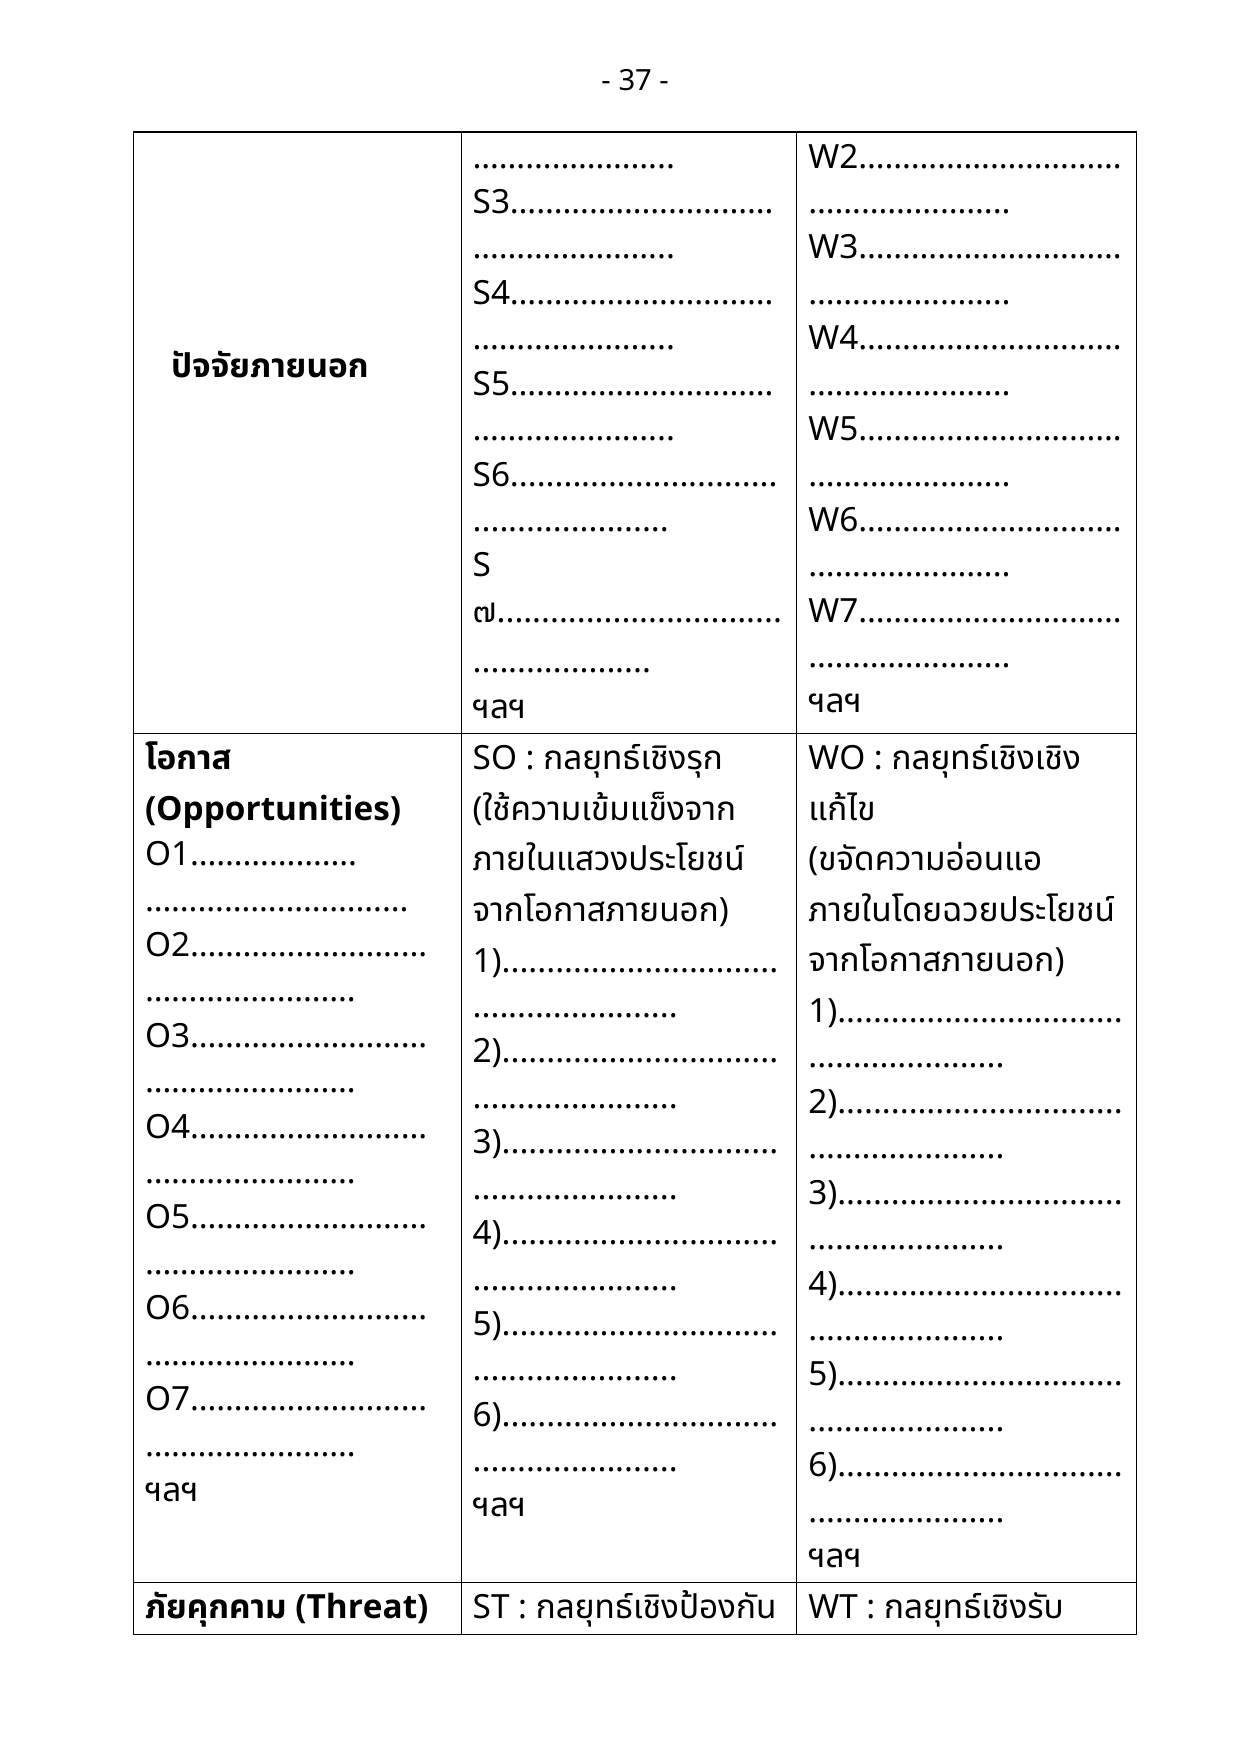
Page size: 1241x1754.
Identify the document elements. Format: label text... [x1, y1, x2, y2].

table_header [134, 133, 461, 733]
table_cell SO : กลยุทธ์เชิงรุก (ใช้ความเข้มแข็งจากภายในแสวงประโยชน์จากโอกาสภายนอก) 1)...................................................... 2)...................................................... 3)...................................................... 4)...................................................... 5)...................................................... 6)...................................................... ฯลฯ [462, 734, 796, 1582]
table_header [462, 133, 796, 733]
table_cell โอกาส (Opportunities) O1……………….………………………… O2…………………………………………… O3…………………………………………… O4…………………………………………… O5…………………………………………… O6…………………………………………… O7…………………………………………… ฯลฯ [134, 734, 461, 1582]
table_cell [797, 1583, 1136, 1634]
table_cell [134, 1583, 461, 1634]
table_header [797, 133, 1136, 733]
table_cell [462, 1583, 796, 1634]
table_cell WO : กลยุทธ์เชิงเชิงแก้ไข (ขจัดความอ่อนแอภายในโดยฉวยประโยชน์จากโอกาสภายนอก) 1)...................................................... 2)...................................................... 3)...................................................... 4)...................................................... 5)...................................................... 6)...................................................... ฯลฯ [797, 734, 1136, 1582]
